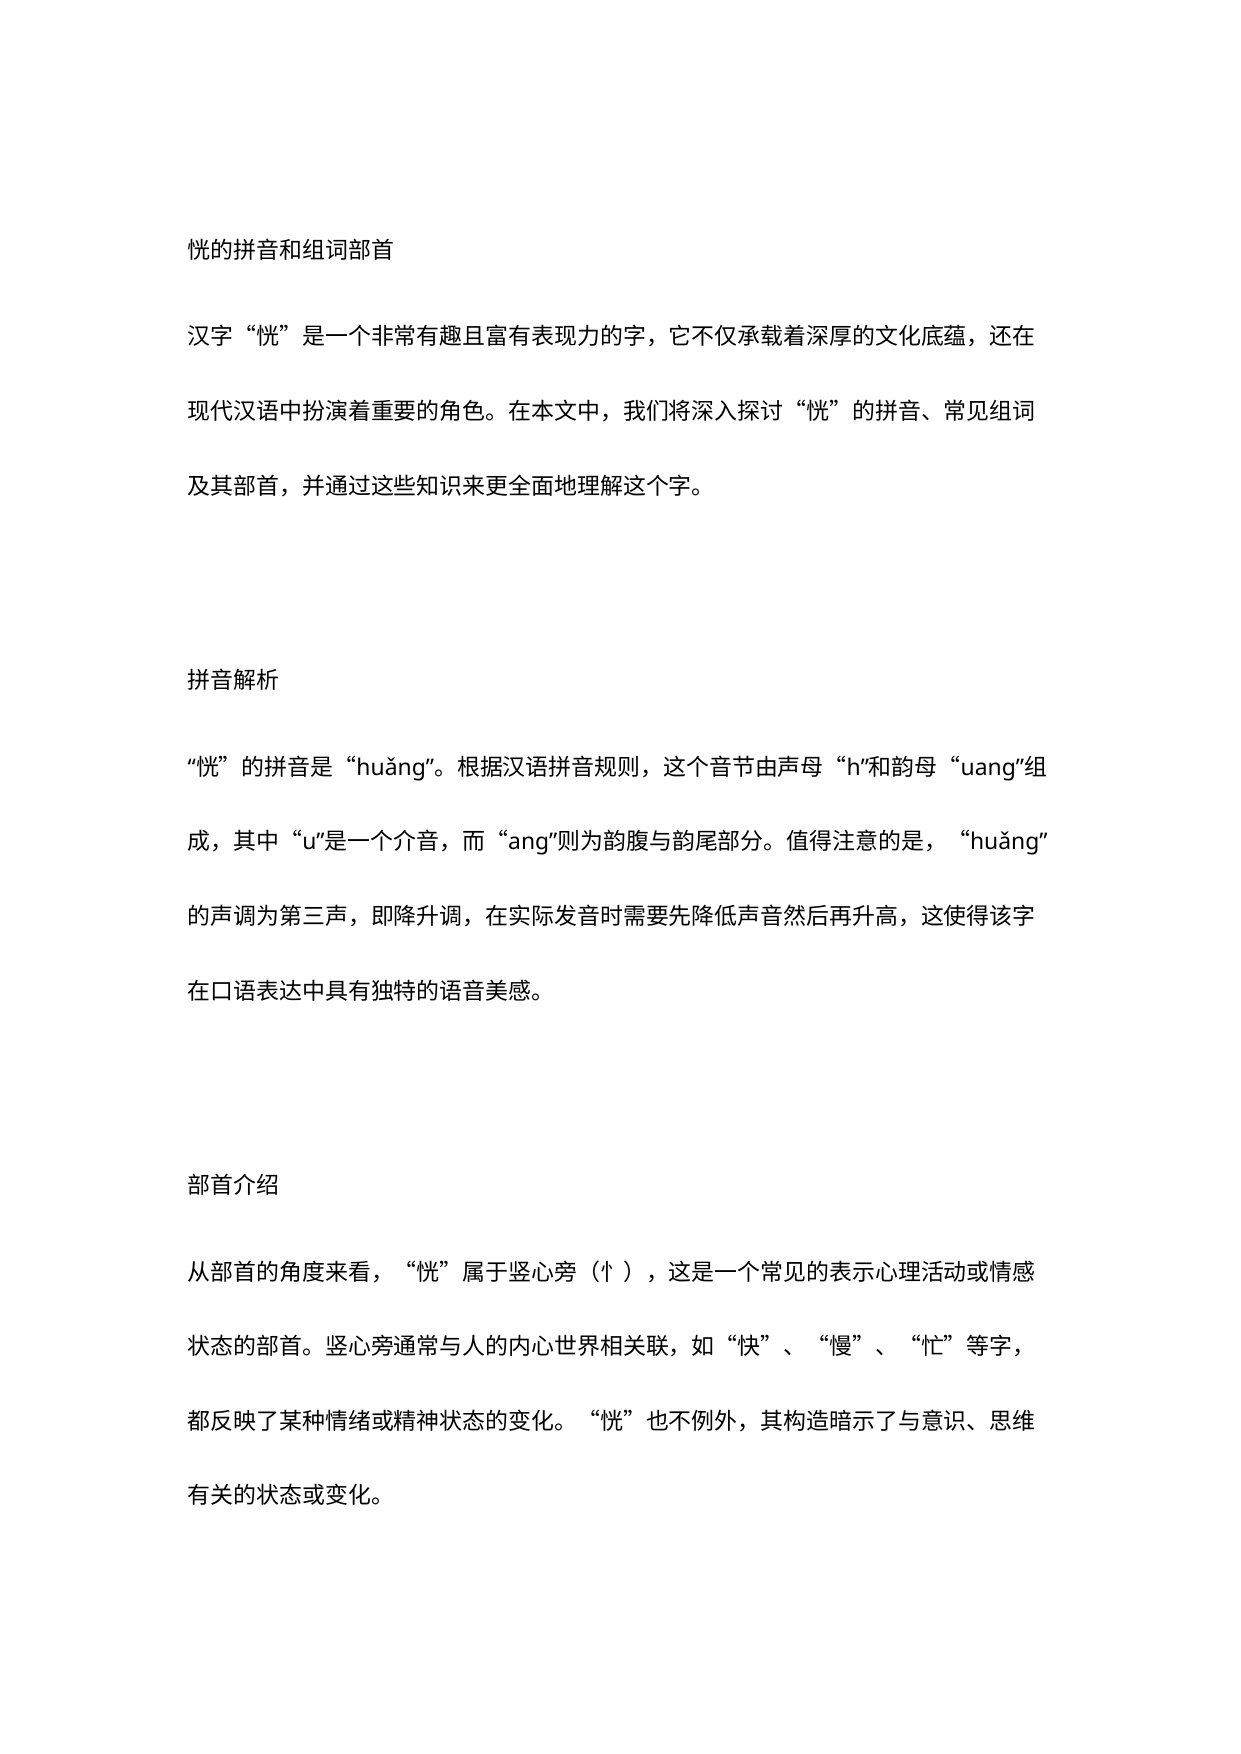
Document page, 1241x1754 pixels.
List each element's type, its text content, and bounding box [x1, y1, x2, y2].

text 拼音解析 [187, 646, 1053, 711]
text “恍”的拼音是“huǎng”。根据汉语拼音规则，这个音节由声母“h”和韵母“uang”组成，其中“u”是一个介音，而“ang”则为韵腹与韵尾部分。值得注意的是，“huǎng”的声调为第三声，即降升调，在实际发音时需要先降低声音然后再升高，这使得该字在口语表达中具有独特的语音美感。 [187, 733, 1053, 1022]
text 部首介绍 [187, 1151, 1053, 1216]
text 恍的拼音和组词部首 [187, 216, 1053, 281]
text 从部首的角度来看，“恍”属于竖心旁（忄），这是一个常见的表示心理活动或情感状态的部首。竖心旁通常与人的内心世界相关联，如“快”、“慢”、“忙”等字，都反映了某种情绪或精神状态的变化。“恍”也不例外，其构造暗示了与意识、思维有关的状态或变化。 [187, 1237, 1053, 1527]
text 汉字“恍”是一个非常有趣且富有表现力的字，它不仅承载着深厚的文化底蕴，还在现代汉语中扮演着重要的角色。在本文中，我们将深入探讨“恍”的拼音、常见组词及其部首，并通过这些知识来更全面地理解这个字。 [187, 302, 1053, 517]
